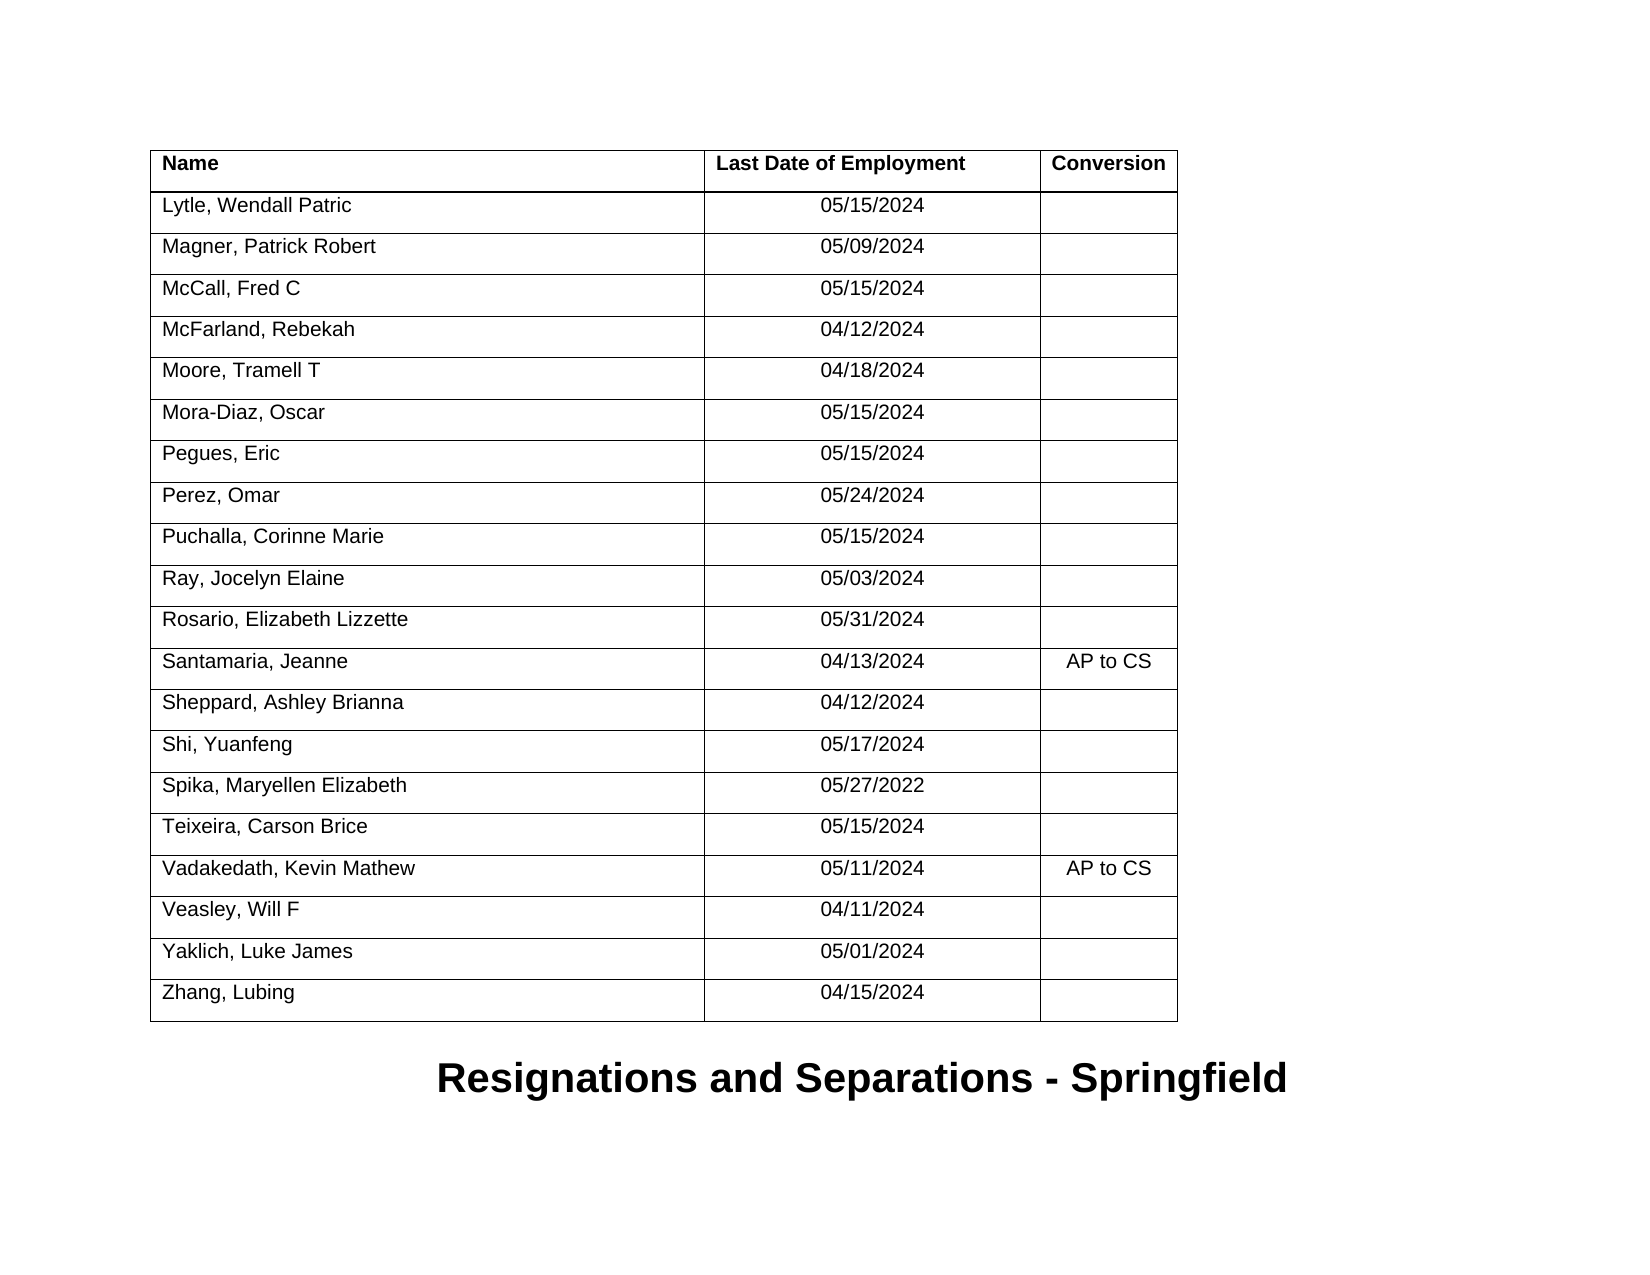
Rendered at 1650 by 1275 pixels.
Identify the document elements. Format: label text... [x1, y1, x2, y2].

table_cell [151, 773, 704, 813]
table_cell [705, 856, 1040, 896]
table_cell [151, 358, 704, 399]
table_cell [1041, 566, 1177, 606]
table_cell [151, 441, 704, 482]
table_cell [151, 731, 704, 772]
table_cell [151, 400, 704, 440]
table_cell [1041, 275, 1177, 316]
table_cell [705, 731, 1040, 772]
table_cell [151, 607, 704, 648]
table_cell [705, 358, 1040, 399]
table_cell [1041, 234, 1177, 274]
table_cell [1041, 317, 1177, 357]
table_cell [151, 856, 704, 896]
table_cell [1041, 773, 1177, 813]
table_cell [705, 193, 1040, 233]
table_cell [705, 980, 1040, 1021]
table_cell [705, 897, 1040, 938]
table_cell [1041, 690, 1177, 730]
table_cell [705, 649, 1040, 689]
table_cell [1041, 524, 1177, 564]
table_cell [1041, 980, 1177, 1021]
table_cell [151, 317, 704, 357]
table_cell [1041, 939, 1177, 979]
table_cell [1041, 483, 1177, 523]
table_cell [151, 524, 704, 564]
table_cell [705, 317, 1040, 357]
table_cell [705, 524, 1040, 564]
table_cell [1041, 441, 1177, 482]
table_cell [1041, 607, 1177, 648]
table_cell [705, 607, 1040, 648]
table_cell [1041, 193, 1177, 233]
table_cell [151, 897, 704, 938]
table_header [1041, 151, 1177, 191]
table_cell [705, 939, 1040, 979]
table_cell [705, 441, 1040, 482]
text Resignations and Separations - Springfield [150, 1053, 1575, 1101]
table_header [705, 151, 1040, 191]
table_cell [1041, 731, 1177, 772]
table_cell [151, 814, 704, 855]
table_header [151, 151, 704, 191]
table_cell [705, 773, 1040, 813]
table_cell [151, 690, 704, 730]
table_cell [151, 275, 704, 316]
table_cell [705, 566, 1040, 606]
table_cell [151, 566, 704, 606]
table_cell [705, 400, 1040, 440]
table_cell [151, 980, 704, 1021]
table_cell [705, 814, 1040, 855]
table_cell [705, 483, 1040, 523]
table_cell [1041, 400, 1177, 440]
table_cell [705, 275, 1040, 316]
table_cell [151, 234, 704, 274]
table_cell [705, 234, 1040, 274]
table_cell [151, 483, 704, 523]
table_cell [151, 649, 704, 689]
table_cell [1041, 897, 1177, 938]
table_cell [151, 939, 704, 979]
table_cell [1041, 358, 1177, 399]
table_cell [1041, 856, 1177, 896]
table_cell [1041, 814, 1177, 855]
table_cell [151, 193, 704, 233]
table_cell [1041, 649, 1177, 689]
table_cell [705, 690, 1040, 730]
